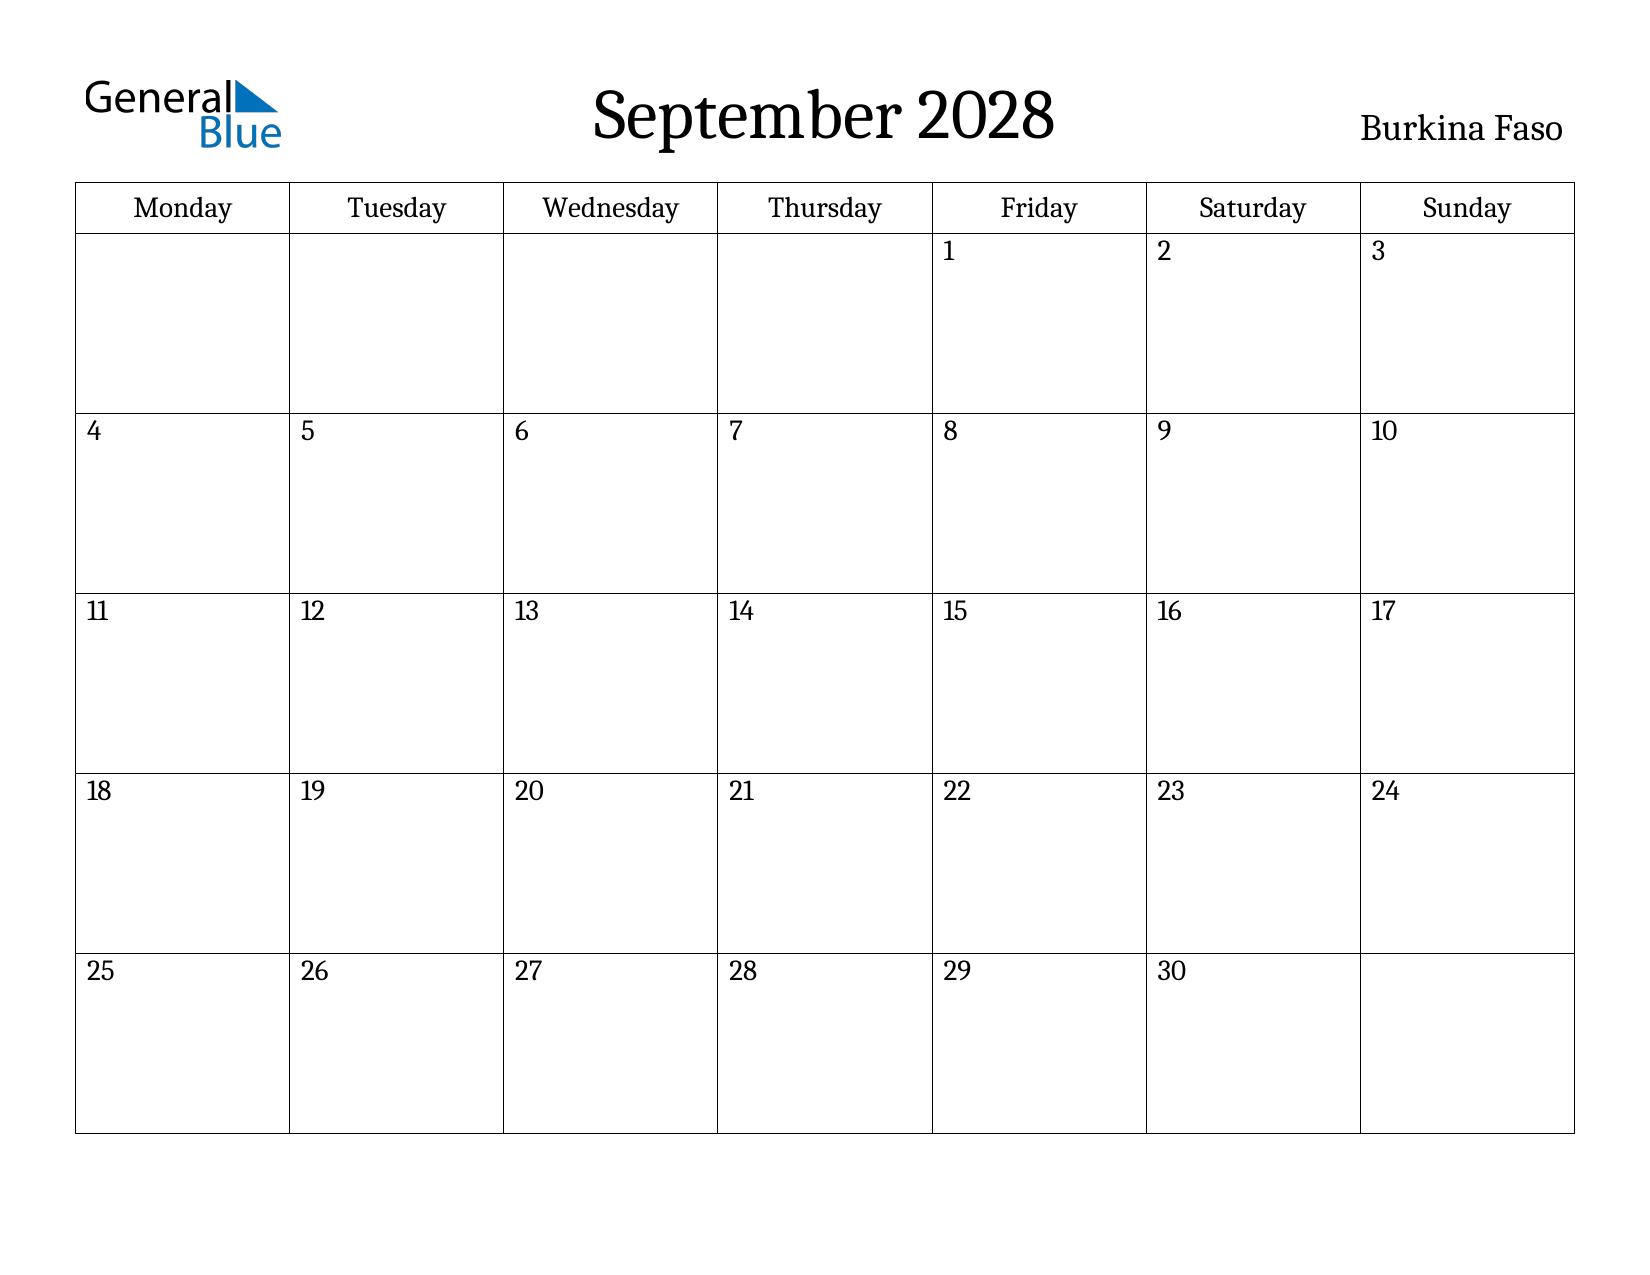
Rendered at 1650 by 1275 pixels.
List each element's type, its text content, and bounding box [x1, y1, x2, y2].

table_cell [1147, 267, 1360, 413]
table_cell [504, 234, 717, 267]
table_cell [1147, 627, 1360, 773]
table_cell 11 [76, 594, 289, 627]
table_cell [1361, 267, 1574, 413]
table_cell 20 [504, 774, 717, 807]
table_cell [76, 988, 289, 1133]
table_cell 22 [933, 774, 1146, 807]
table_cell Friday [933, 183, 1146, 233]
table_cell [76, 448, 289, 593]
table_cell 19 [290, 774, 503, 807]
table_cell 16 [1147, 594, 1360, 627]
table_cell [504, 267, 717, 413]
table_cell 23 [1147, 774, 1360, 807]
table_cell [718, 988, 932, 1133]
table_cell 18 [76, 774, 289, 807]
table_cell Thursday [718, 183, 932, 233]
table_cell [76, 234, 289, 267]
table_cell [933, 267, 1146, 413]
table_cell 30 [1147, 954, 1360, 987]
table_cell [718, 808, 932, 953]
table_cell 4 [76, 414, 289, 447]
table_cell 21 [718, 774, 932, 807]
table_cell [1361, 808, 1574, 953]
table_cell Monday [76, 183, 289, 233]
table_cell [1361, 954, 1574, 987]
table_cell [504, 808, 717, 953]
table_header September 2028 [504, 75, 1146, 182]
table_cell [933, 988, 1146, 1133]
picture [86, 80, 281, 148]
table_cell [933, 448, 1146, 593]
table_cell [76, 808, 289, 953]
table_cell 12 [290, 594, 503, 627]
table_cell [290, 267, 503, 413]
table_cell 2 [1147, 234, 1360, 267]
table_cell [290, 808, 503, 953]
table_cell [718, 267, 932, 413]
table_cell [1147, 448, 1360, 593]
table_cell 10 [1361, 414, 1574, 447]
table_cell 26 [290, 954, 503, 987]
table_cell [504, 988, 717, 1133]
table_cell [76, 267, 289, 413]
table_cell 27 [504, 954, 717, 987]
table_cell [504, 448, 717, 593]
table_cell [718, 234, 932, 267]
table_cell 15 [933, 594, 1146, 627]
table_cell [1147, 988, 1360, 1133]
table_cell 25 [76, 954, 289, 987]
table_cell [504, 627, 717, 773]
table_cell 14 [718, 594, 932, 627]
table_cell [1147, 808, 1360, 953]
table_header [76, 75, 503, 182]
table_cell [76, 627, 289, 773]
table_cell 9 [1147, 414, 1360, 447]
table_cell [290, 448, 503, 593]
table_cell 7 [718, 414, 932, 447]
table_cell 6 [504, 414, 717, 447]
table_cell [1361, 448, 1574, 593]
table_cell Tuesday [290, 183, 503, 233]
table_cell Saturday [1147, 183, 1360, 233]
table_cell [290, 988, 503, 1133]
table_cell 3 [1361, 234, 1574, 267]
table_cell 24 [1361, 774, 1574, 807]
table_cell 13 [504, 594, 717, 627]
table_cell [933, 627, 1146, 773]
table_cell 29 [933, 954, 1146, 987]
table_cell [290, 234, 503, 267]
table_header Burkina Faso [1146, 75, 1574, 182]
table_cell Sunday [1361, 183, 1574, 233]
table_cell 5 [290, 414, 503, 447]
table_cell [290, 627, 503, 773]
table_cell [718, 448, 932, 593]
table_cell 17 [1361, 594, 1574, 627]
table_cell [1361, 988, 1574, 1133]
table_cell [933, 808, 1146, 953]
table_cell 28 [718, 954, 932, 987]
table_cell Wednesday [504, 183, 717, 233]
table_cell [1361, 627, 1574, 773]
table_cell 8 [933, 414, 1146, 447]
table_cell 1 [933, 234, 1146, 267]
table_cell [718, 627, 932, 773]
